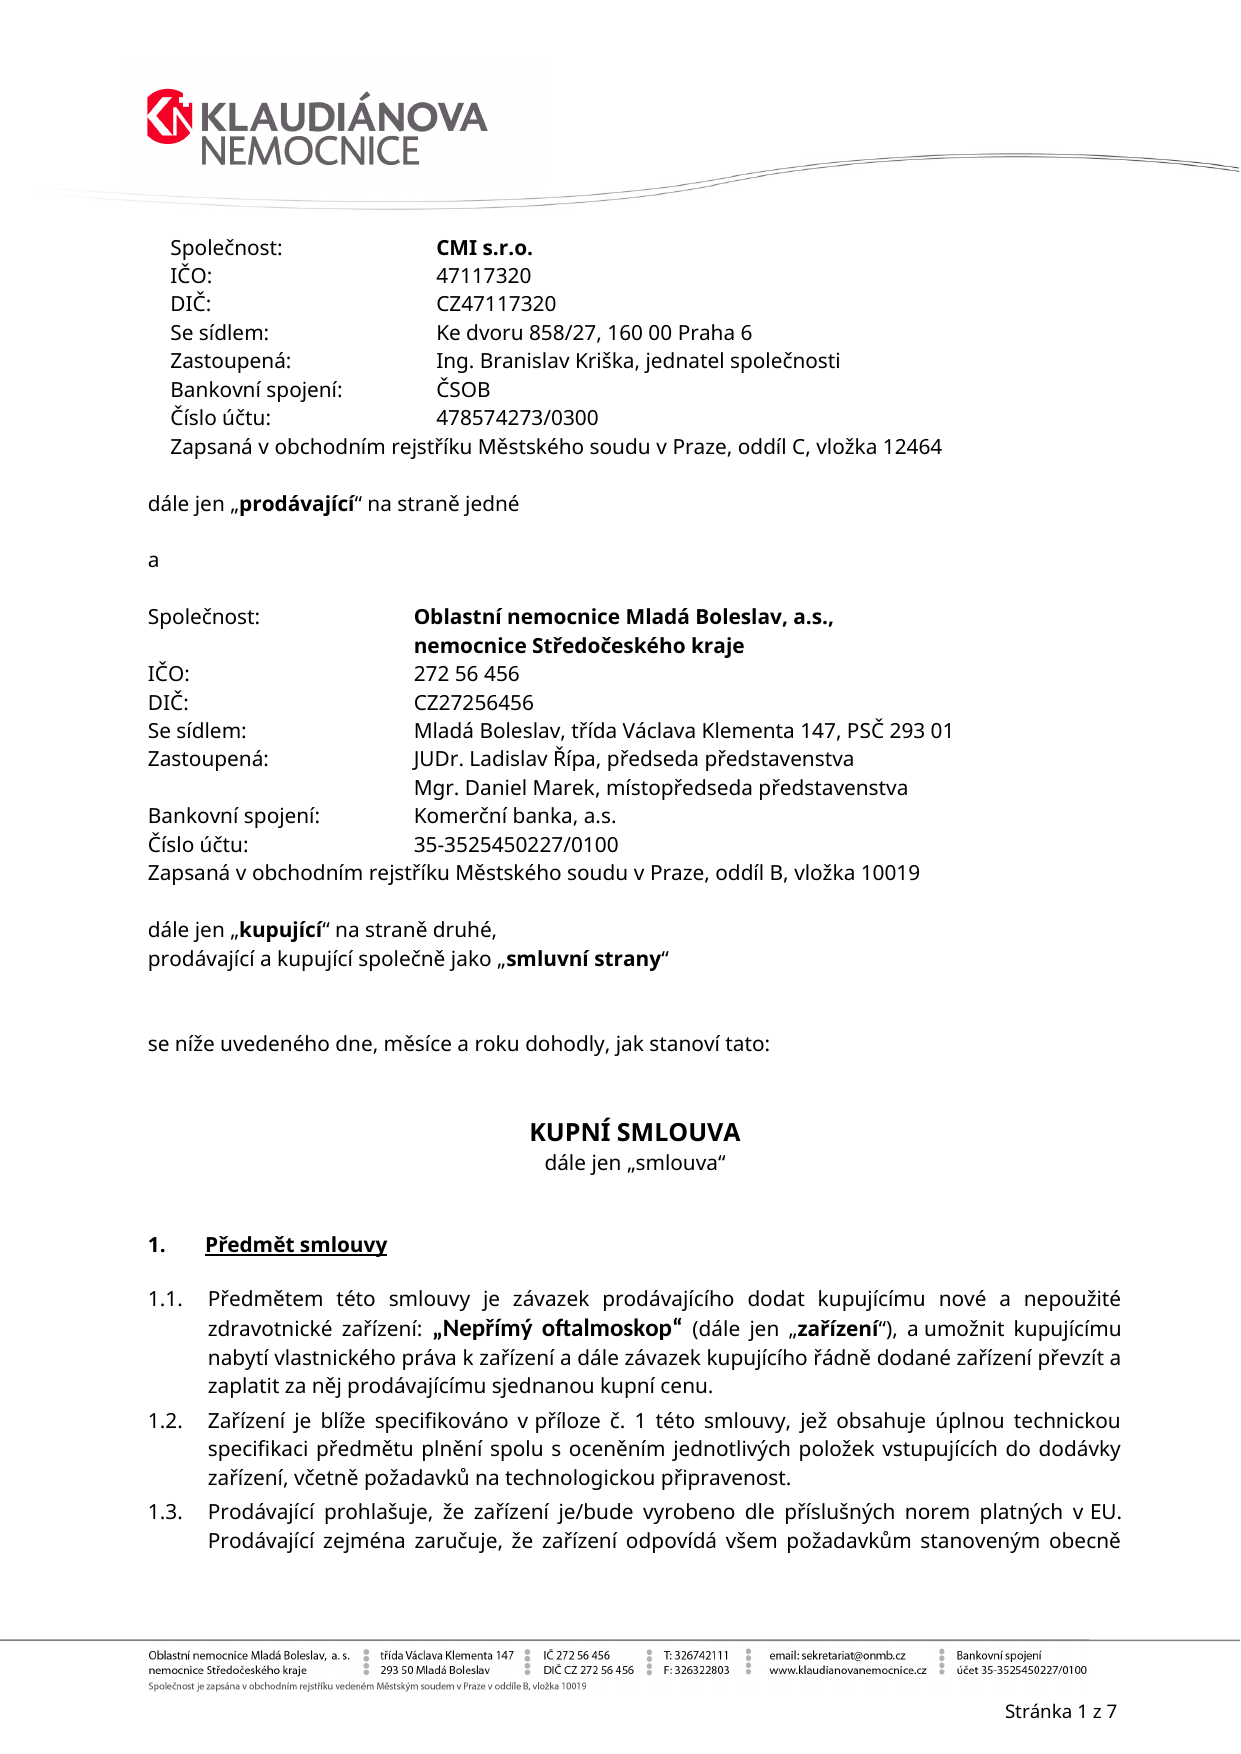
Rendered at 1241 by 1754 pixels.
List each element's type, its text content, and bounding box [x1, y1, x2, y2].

text Zastoupená: JUDr. Ladislav Řípa, předseda představenstva [148, 744, 1122, 773]
text Zapsaná v obchodním rejstříku Městského soudu v Praze, oddíl B, vložka 10019 [148, 858, 1122, 887]
text kupní smlouva [148, 1114, 1122, 1148]
text Bankovní spojení: Komerční banka, a.s. [148, 801, 1122, 830]
table_header CMI s.r.o. [425, 233, 1115, 261]
text dále jen „kupující“ na straně druhé, [148, 915, 1122, 944]
table_cell Ing. Branislav Kriška, jednatel společnosti [425, 346, 1115, 375]
table_cell 478574273/0300 [425, 403, 1115, 432]
text Společnost: Oblastní nemocnice Mladá Boleslav, a.s., nemocnice Středočeského kraje [148, 602, 1122, 659]
table_header Společnost: [159, 233, 425, 261]
text Se sídlem: Mladá Boleslav, třída Václava Klementa 147, PSČ 293 01 [148, 716, 1122, 744]
table_cell IČO: [159, 261, 425, 289]
text Číslo účtu: 35-3525450227/0100 [148, 830, 1122, 858]
text Mgr. Daniel Marek, místopředseda představenstva [340, 773, 1122, 801]
table_cell Ke dvoru 858/27, 160 00 Praha 6 [425, 318, 1115, 346]
text IČO: 272 56 456 [148, 659, 1122, 688]
table_cell ČSOB [425, 375, 1115, 403]
text dále jen „prodávající“ na straně jedné [148, 489, 1122, 517]
text DIČ: CZ27256456 [148, 688, 1122, 716]
table_cell DIČ: [159, 290, 425, 318]
table_cell Zapsaná v obchodním rejstříku Městského soudu v Praze, oddíl C, vložka 12464 [159, 432, 1115, 460]
table_cell Bankovní spojení: [159, 375, 425, 403]
table_cell 47117320 [425, 261, 1115, 289]
subtitle Předmět smlouvy [148, 1230, 1122, 1259]
text prodávající a kupující společně jako „smluvní strany“ [148, 944, 1122, 972]
subtitle Předmětem této smlouvy je závazek prodávajícího dodat kupujícímu nové a nepoužité zdravotnické zařízení: „Nepřímý oftalmoskop“ (dále jen „zařízení“), a umožnit kupujícímu nabytí vlastnického práva k zařízení a dále závazek kupujícího řádně dodané zařízení převzít a zaplatit za něj prodávajícímu sjednanou kupní cenu. [148, 1284, 1122, 1399]
table_cell CZ47117320 [425, 290, 1115, 318]
text se níže uvedeného dne, měsíce a roku dohodly, jak stanoví tato: [148, 1029, 1122, 1057]
picture [34, 60, 1240, 221]
table_cell Se sídlem: [159, 318, 425, 346]
text a [148, 546, 1122, 574]
picture [145, 1645, 1089, 1693]
table_cell Zastoupená: [159, 346, 425, 375]
subtitle Zařízení je blíže specifikováno v příloze č. 1 této smlouvy, jež obsahuje úplnou technickou specifikaci předmětu plnění spolu s oceněním jednotlivých položek vstupujících do dodávky zařízení, včetně požadavků na technologickou připravenost. [148, 1406, 1122, 1491]
text dále jen „smlouva“ [148, 1148, 1122, 1177]
table_cell Číslo účtu: [159, 403, 425, 432]
